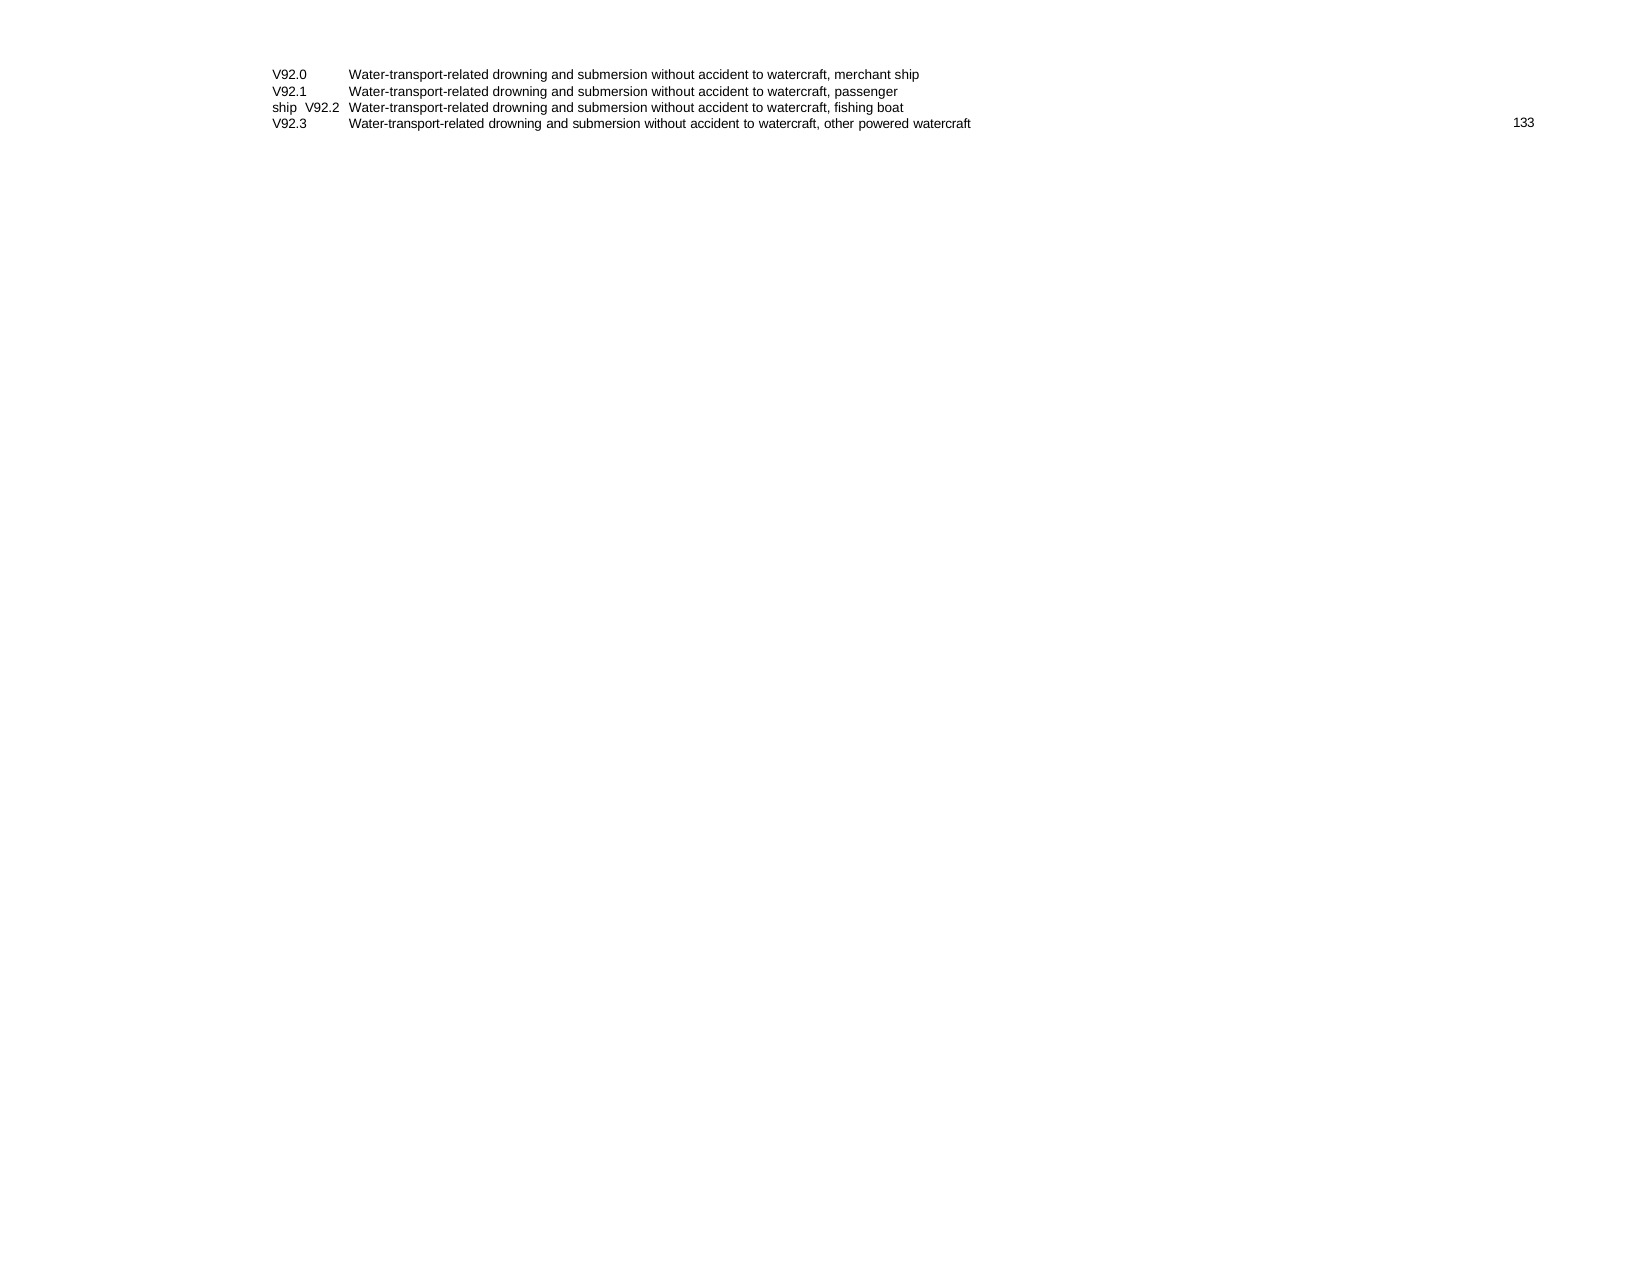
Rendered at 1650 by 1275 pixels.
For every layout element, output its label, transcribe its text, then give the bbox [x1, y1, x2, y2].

text V92.0 Water-transport-related drowning and submersion without accident to watercraft, merchant ship V92.1 Water-transport-related drowning and submersion without accident to watercraft, passenger ship V92.2 Water-transport-related drowning and submersion without accident to watercraft, fishing boat [272, 67, 923, 116]
text V92.3 Water-transport-related drowning and submersion without accident to watercraft, other powered watercraft 133 [272, 117, 1550, 132]
